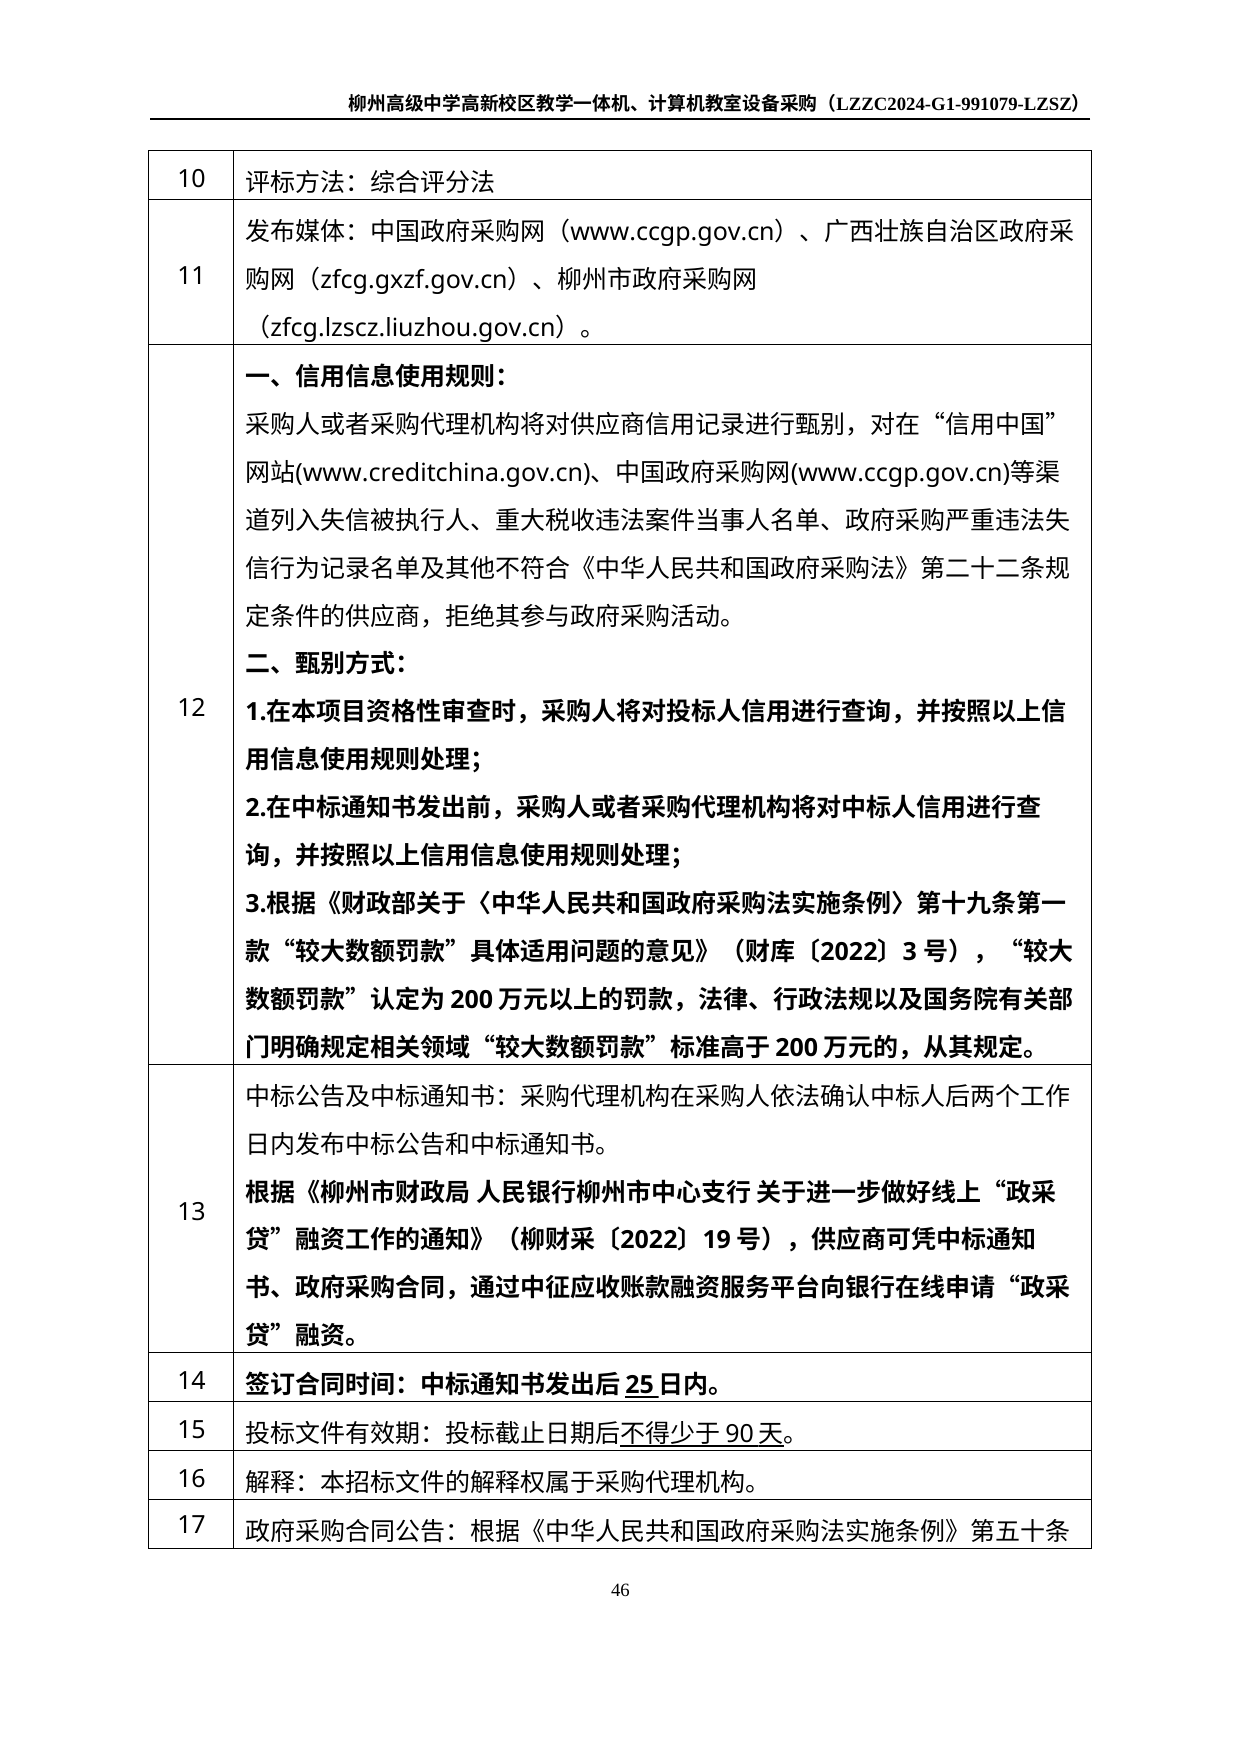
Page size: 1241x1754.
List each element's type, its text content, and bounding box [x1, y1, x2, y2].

table_cell 11 [149, 200, 233, 344]
table_cell 12 [149, 345, 233, 1063]
table_cell 投标文件有效期：投标截止日期后不得少于90天。 [234, 1402, 1091, 1450]
table_cell 17 [149, 1500, 233, 1548]
table_cell 发布媒体：中国政府采购网（www.ccgp.gov.cn）、广西壮族自治区政府采购网（zfcg.gxzf.gov.cn）、柳州市政府采购网（zfcg.lzscz.liuzhou.gov.cn）。 [234, 200, 1091, 344]
table_cell 评标方法：综合评分法 [234, 151, 1091, 199]
table_cell 中标公告及中标通知书：采购代理机构在采购人依法确认中标人后两个工作日内发布中标公告和中标通知书。 根据《柳州市财政局 人民银行柳州市中心支行 关于进一步做好线上“政采贷”融资工作的通知》（柳财采〔2022〕19号），供应商可凭中标通知书、政府采购合同，通过中征应收账款融资服务平台向银行在线申请“政采贷”融资。 [234, 1065, 1091, 1352]
table_cell 16 [149, 1451, 233, 1499]
table_cell 一、信用信息使用规则： 采购人或者采购代理机构将对供应商信用记录进行甄别，对在“信用中国”网站(www.creditchina.gov.cn)、中国政府采购网(www.ccgp.gov.cn)等渠道列入失信被执行人、重大税收违法案件当事人名单、政府采购严重违法失信行为记录名单及其他不符合《中华人民共和国政府采购法》第二十二条规定条件的供应商，拒绝其参与政府采购活动。 二、甄别方式： 1.在本项目资格性审查时，采购人将对投标人信用进行查询，并按照以上信用信息使用规则处理； 2.在中标通知书发出前，采购人或者采购代理机构将对中标人信用进行查询，并按照以上信用信息使用规则处理； 3.根据《财政部关于〈中华人民共和国政府采购法实施条例〉第十九条第一款“较大数额罚款”具体适用问题的意见》（财库〔2022〕3 号），“较大数额罚款”认定为200万元以上的罚款，法律、行政法规以及国务院有关部门明确规定相关领域“较大数额罚款”标准高于200万元的，从其规定。 [234, 345, 1091, 1063]
table_cell 解释：本招标文件的解释权属于采购代理机构。 [234, 1451, 1091, 1499]
table_cell 14 [149, 1353, 233, 1401]
table_cell 签订合同时间：中标通知书发出后25日内。 [234, 1353, 1091, 1401]
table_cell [234, 1500, 1091, 1548]
table_cell 13 [149, 1065, 233, 1352]
table_cell 10 [149, 151, 233, 199]
table_cell 15 [149, 1402, 233, 1450]
